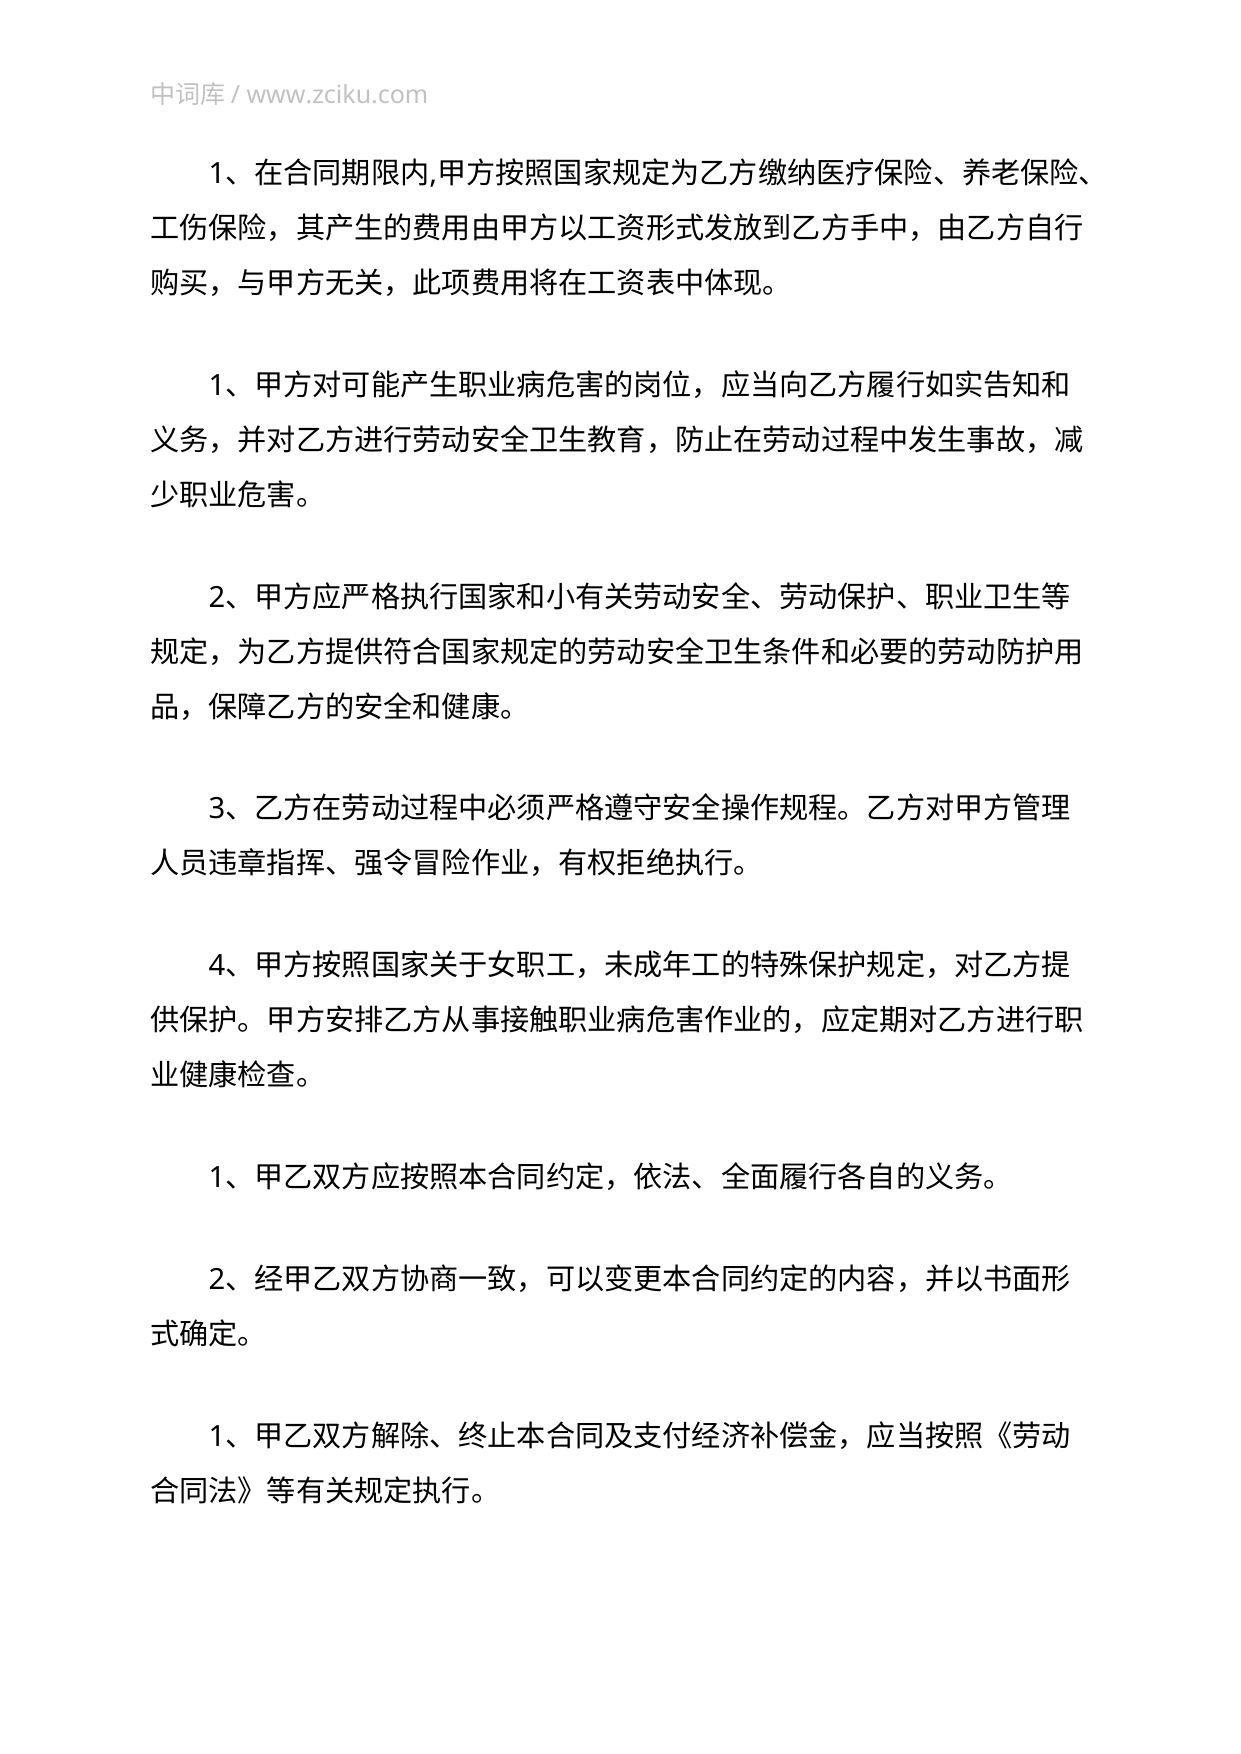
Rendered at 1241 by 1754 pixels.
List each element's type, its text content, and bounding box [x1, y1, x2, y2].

text 4、甲方按照国家关于女职工，未成年工的特殊保护规定，对乙方提供保护。甲方安排乙方从事接触职业病危害作业的，应定期对乙方进行职业健康检查。 [150, 942, 1090, 1094]
text 1、甲乙双方应按照本合同约定，依法、全面履行各自的义务。 [150, 1153, 1090, 1196]
text 3、乙方在劳动过程中必须严格遵守安全操作规程。乙方对甲方管理人员违章指挥、强令冒险作业，有权拒绝执行。 [150, 785, 1090, 882]
text 1、甲乙双方解除、终止本合同及支付经济补偿金，应当按照《劳动合同法》等有关规定执行。 [150, 1412, 1090, 1509]
text 1、甲方对可能产生职业病危害的岗位，应当向乙方履行如实告知和义务，并对乙方进行劳动安全卫生教育，防止在劳动过程中发生事故，减少职业危害。 [150, 362, 1090, 514]
text 2、甲方应严格执行国家和小有关劳动安全、劳动保护、职业卫生等规定，为乙方提供符合国家规定的劳动安全卫生条件和必要的劳动防护用品，保障乙方的安全和健康。 [150, 573, 1090, 726]
text 2、经甲乙双方协商一致，可以变更本合同约定的内容，并以书面形式确定。 [150, 1255, 1090, 1353]
text 1、在合同期限内,甲方按照国家规定为乙方缴纳医疗保险、养老保险、工伤保险，其产生的费用由甲方以工资形式发放到乙方手中，由乙方自行购买，与甲方无关，此项费用将在工资表中体现。 [150, 150, 1090, 302]
